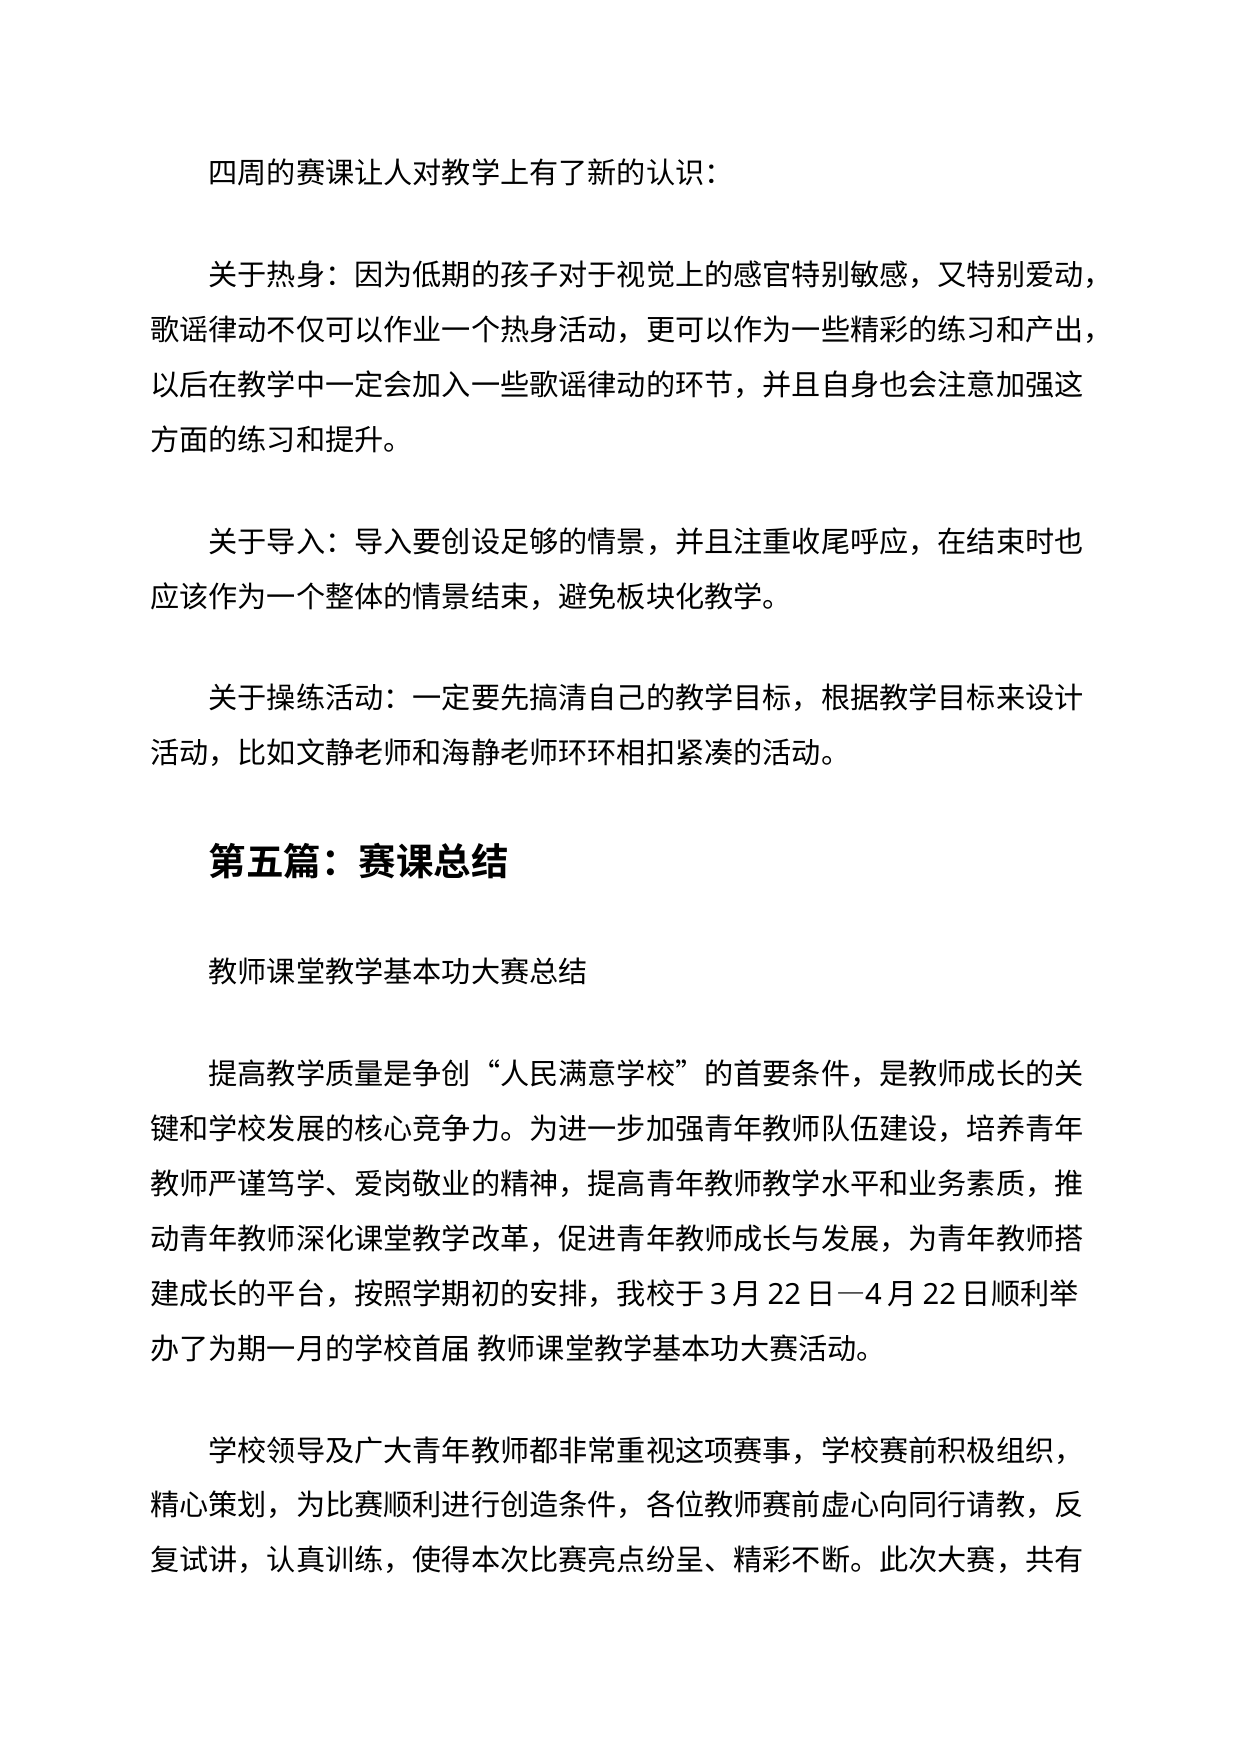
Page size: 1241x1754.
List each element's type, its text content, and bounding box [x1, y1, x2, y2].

text 关于导入：导入要创设足够的情景，并且注重收尾呼应，在结束时也应该作为一个整体的情景结束，避免板块化教学。 [150, 518, 1090, 615]
text 教师课堂教学基本功大赛总结 [150, 949, 1090, 991]
text 提高教学质量是争创“人民满意学校”的首要条件，是教师成长的关键和学校发展的核心竞争力。为进一步加强青年教师队伍建设，培养青年教师严谨笃学、爱岗敬业的精神，提高青年教师教学水平和业务素质，推动青年教师深化课堂教学改革，促进青年教师成长与发展，为青年教师搭建成长的平台，按照学期初的安排，我校于3月22日—4月22日顺利举办了为期一月的学校首届 教师课堂教学基本功大赛活动。 [150, 1051, 1090, 1368]
text 第五篇：赛课总结 [150, 832, 1090, 886]
text 关于热身：因为低期的孩子对于视觉上的感官特别敏感，又特别爱动，歌谣律动不仅可以作业一个热身活动，更可以作为一些精彩的练习和产出，以后在教学中一定会加入一些歌谣律动的环节，并且自身也会注意加强这方面的练习和提升。 [150, 252, 1090, 459]
text 关于操练活动：一定要先搞清自己的教学目标，根据教学目标来设计活动，比如文静老师和海静老师环环相扣紧凑的活动。 [150, 675, 1090, 772]
text 四周的赛课让人对教学上有了新的认识： [150, 150, 1090, 192]
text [150, 1427, 1090, 1579]
